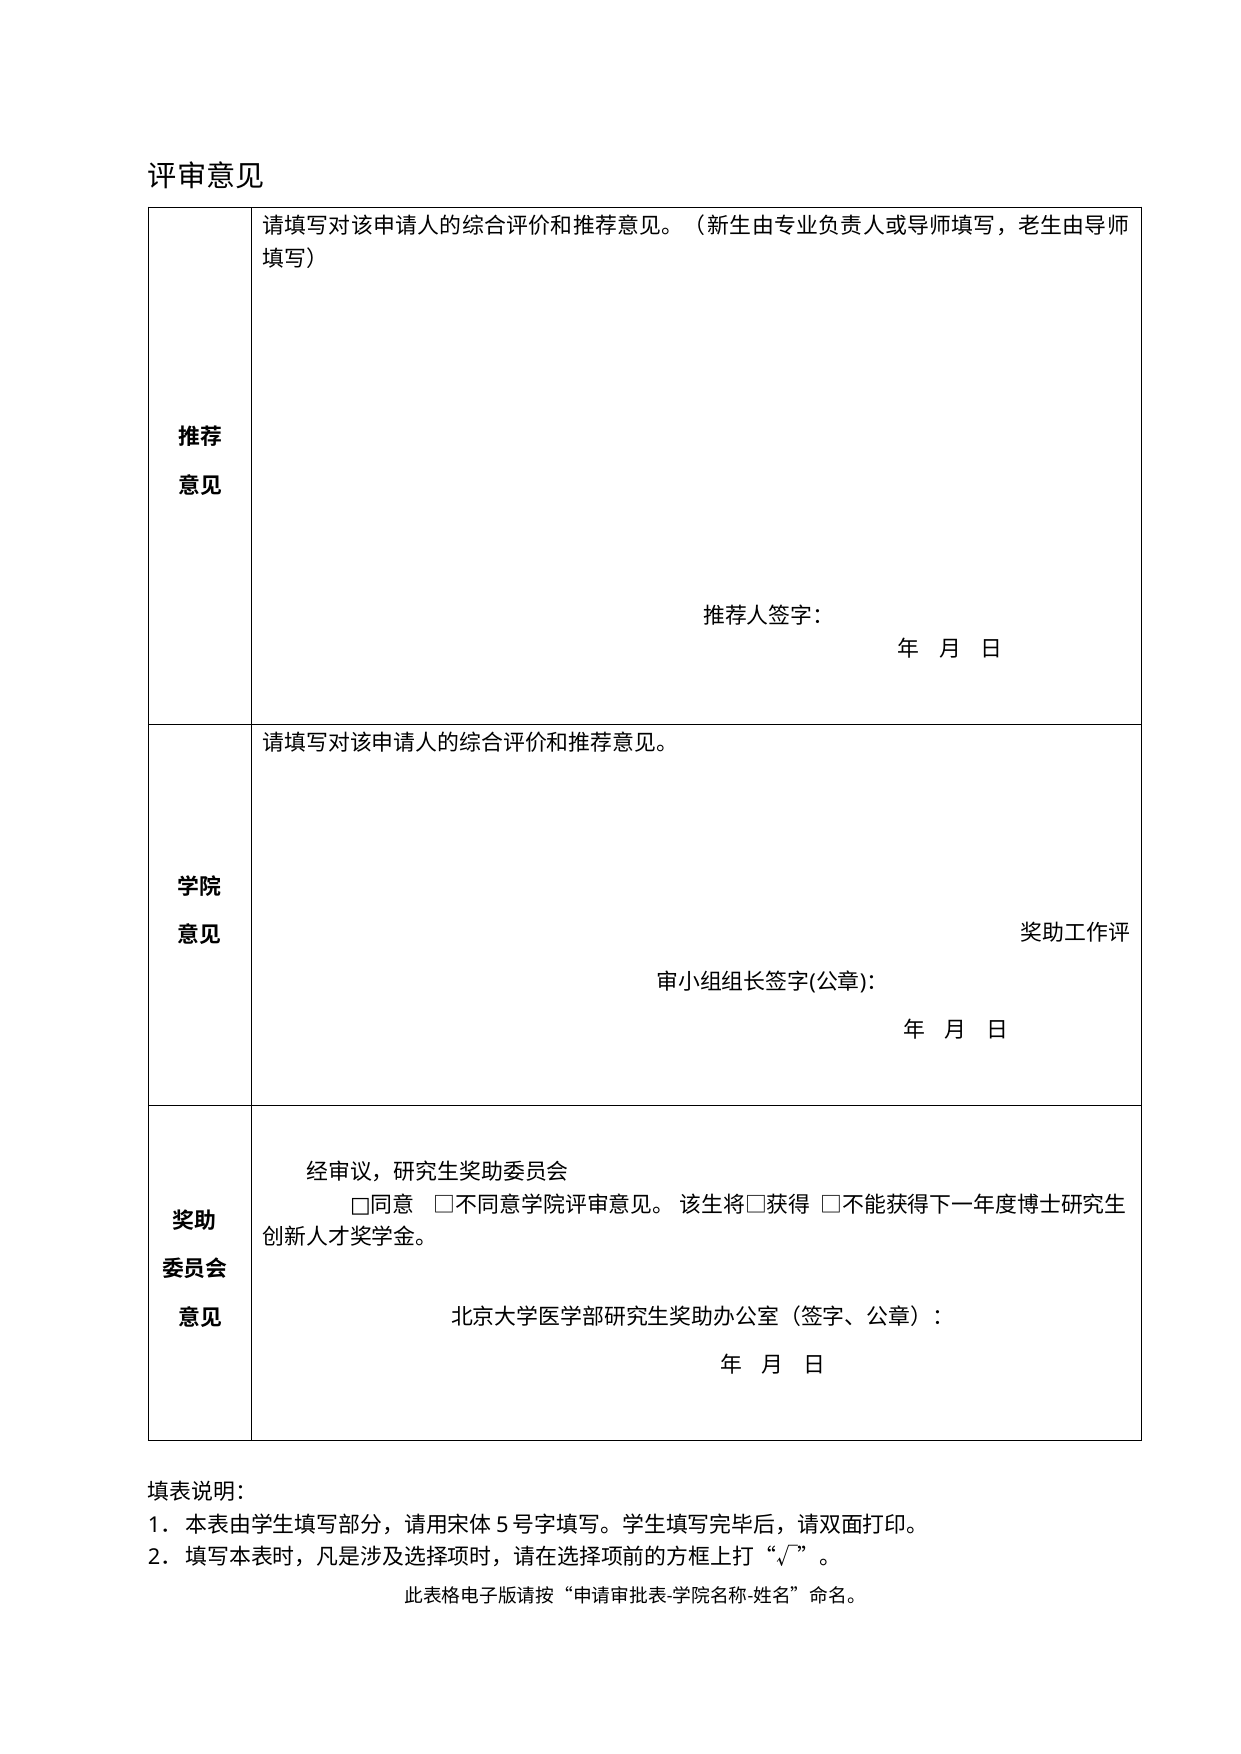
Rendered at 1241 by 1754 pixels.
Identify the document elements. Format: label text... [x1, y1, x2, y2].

table_header 推荐 意见 [149, 208, 251, 723]
table_cell 奖助 委员会 意见 [149, 1106, 251, 1440]
table_cell 学院 意见 [149, 725, 251, 1105]
table_cell 请填写对该申请人的综合评价和推荐意见。 奖助工作评审小组组长签字(公章)： 年 月 日 [252, 725, 1141, 1105]
list 本表由学生填写部分，请用宋体5号字填写。学生填写完毕后，请双面打印。 [148, 1506, 1122, 1539]
text 填表说明： [148, 1474, 1122, 1506]
text 评审意见 [148, 142, 1122, 207]
list 填写本表时，凡是涉及选择项时，请在选择项前的方框上打“√”。 [148, 1539, 1122, 1571]
table_cell 经审议，研究生奖助委员会 □同意 □不同意学院评审意见。 该生将□获得 □不能获得下一年度博士研究生创新人才奖学金。 北京大学医学部研究生奖助办公室（签字、公章）： 年 月 日 [252, 1106, 1141, 1440]
table_header 请填写对该申请人的综合评价和推荐意见。（新生由专业负责人或导师填写，老生由导师填写） 推荐人签字： 年 月 日 [252, 208, 1141, 723]
